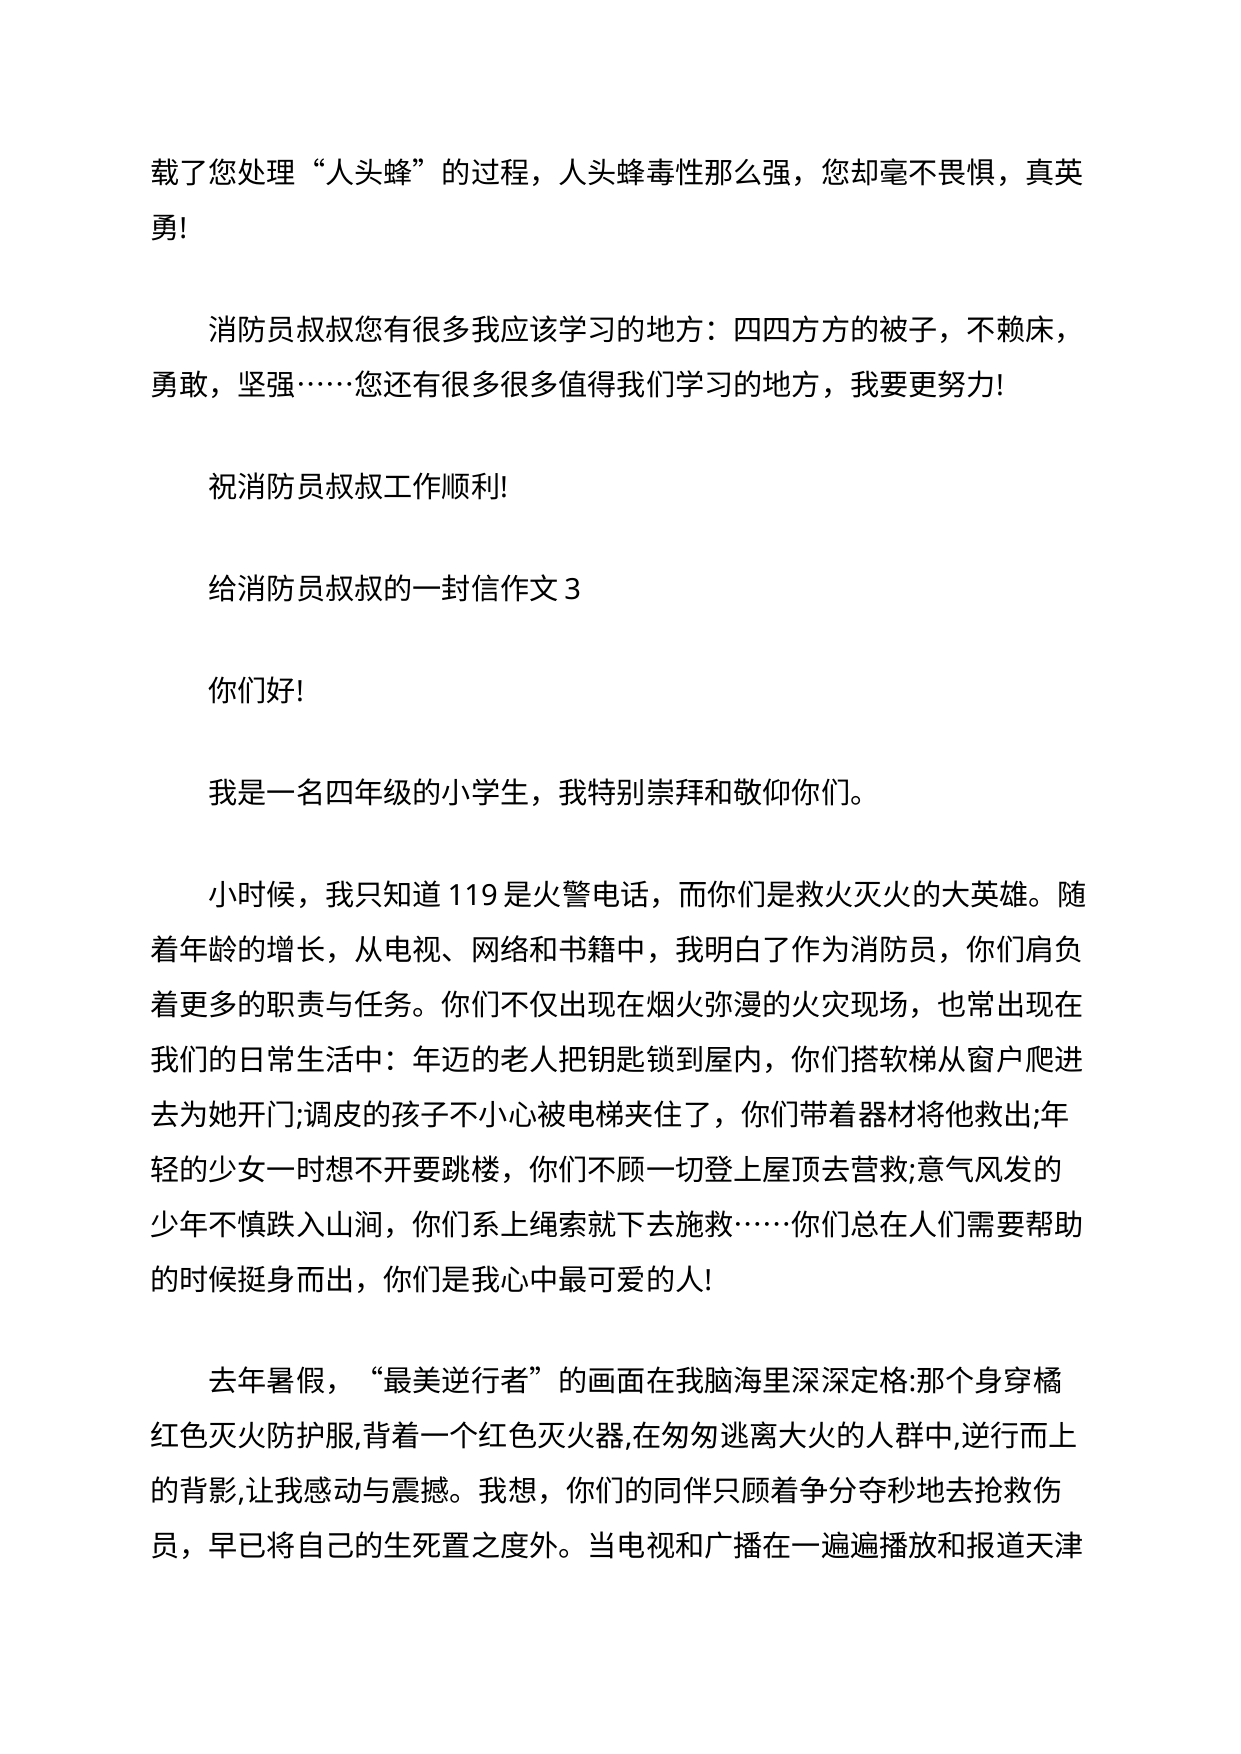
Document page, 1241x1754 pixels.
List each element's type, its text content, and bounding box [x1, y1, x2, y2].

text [150, 150, 1090, 247]
text 消防员叔叔您有很多我应该学习的地方：四四方方的被子，不赖床，勇敢，坚强……您还有很多很多值得我们学习的地方，我要更努力! [150, 307, 1090, 404]
text 小时候，我只知道119是火警电话，而你们是救火灭火的大英雄。随着年龄的增长，从电视、网络和书籍中，我明白了作为消防员，你们肩负着更多的职责与任务。你们不仅出现在烟火弥漫的火灾现场，也常出现在我们的日常生活中：年迈的老人把钥匙锁到屋内，你们搭软梯从窗户爬进去为她开门;调皮的孩子不小心被电梯夹住了，你们带着器材将他救出;年轻的少女一时想不开要跳楼，你们不顾一切登上屋顶去营救;意气风发的少年不慎跌入山涧，你们系上绳索就下去施救……你们总在人们需要帮助的时候挺身而出，你们是我心中最可爱的人! [150, 871, 1090, 1298]
text 祝消防员叔叔工作顺利! [150, 464, 1090, 506]
text 你们好! [150, 668, 1090, 710]
text 我是一名四年级的小学生，我特别崇拜和敬仰你们。 [150, 770, 1090, 812]
text 给消防员叔叔的一封信作文3 [150, 566, 1090, 608]
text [150, 1358, 1090, 1565]
